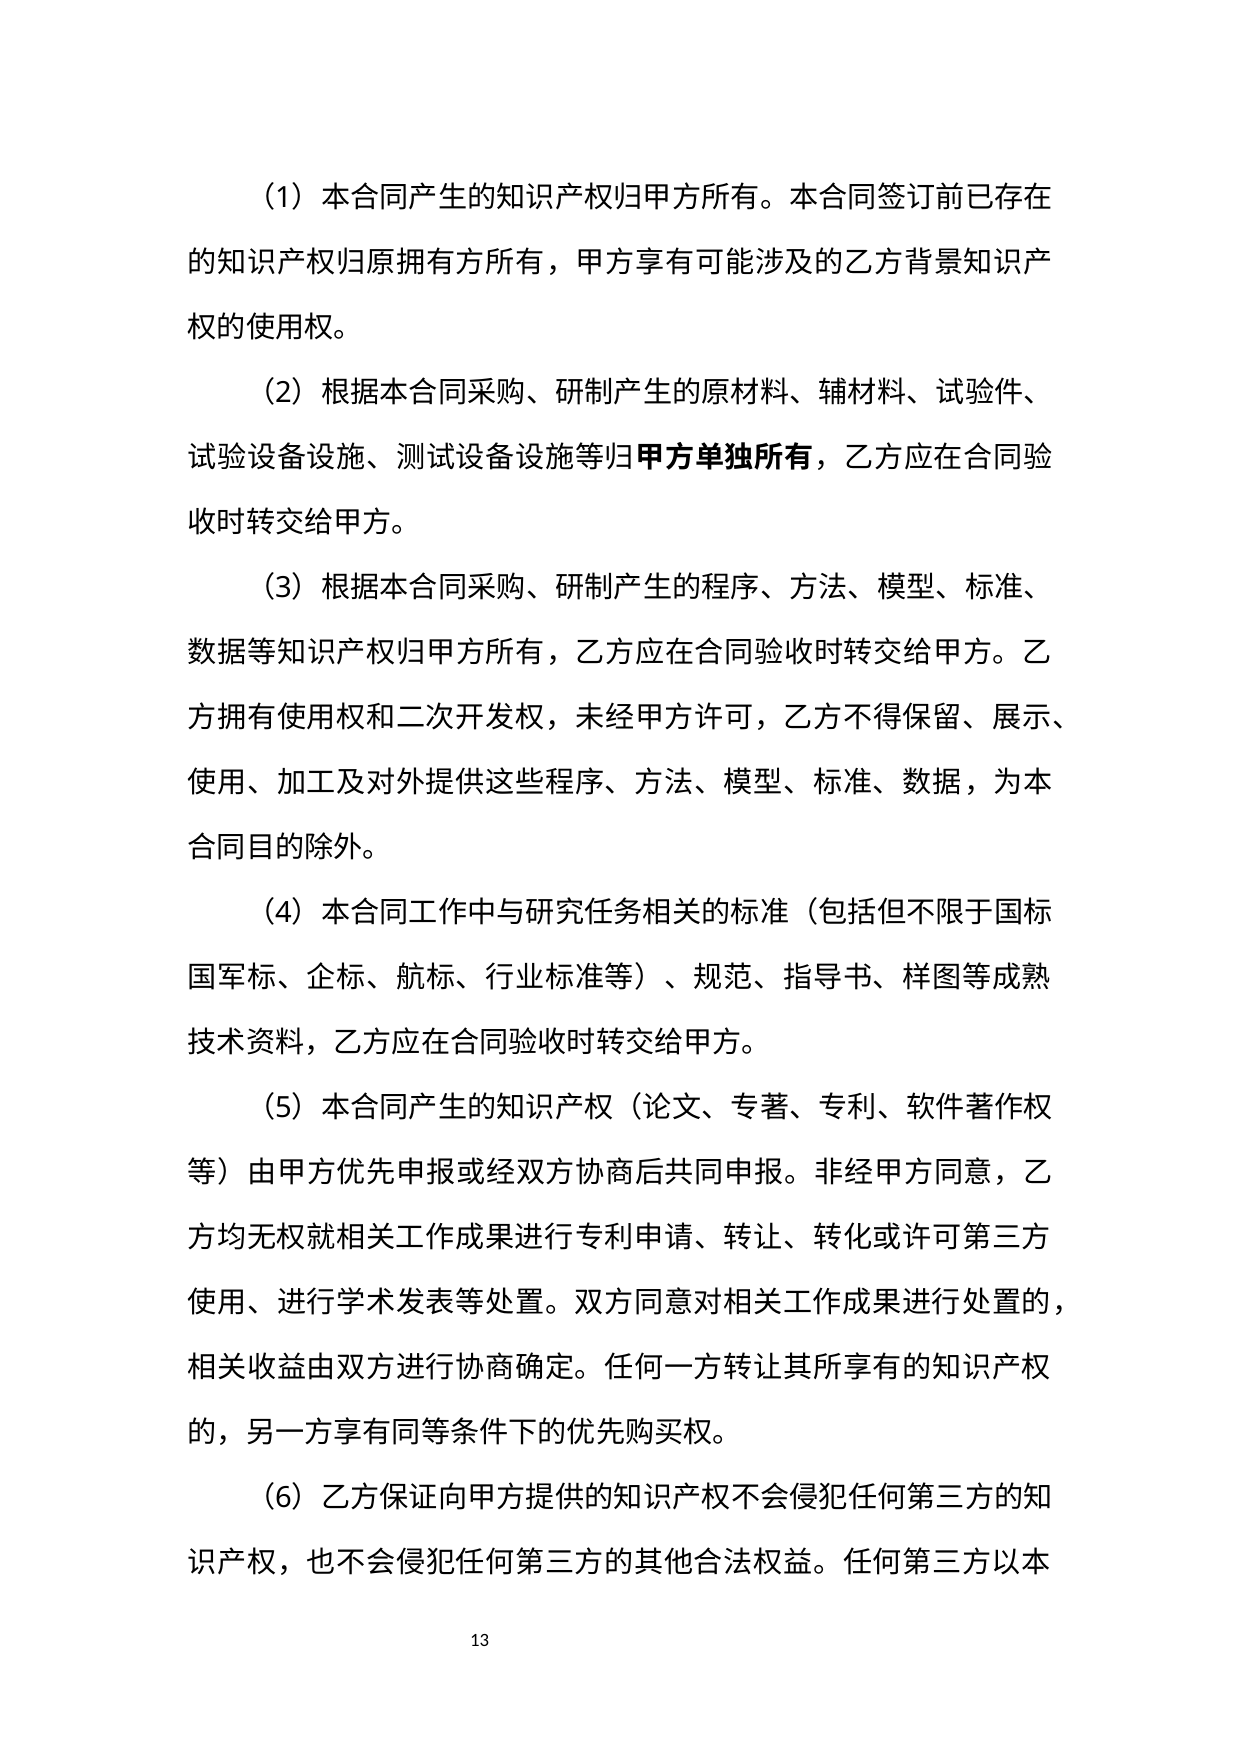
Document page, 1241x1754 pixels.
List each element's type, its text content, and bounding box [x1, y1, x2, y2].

list 根据本合同采购、研制产生的程序、方法、模型、标准、数据等知识产权归甲方所有，乙方应在合同验收时转交给甲方。乙方拥有使用权和二次开发权，未经甲方许可，乙方不得保留、展示、使用、加工及对外提供这些程序、方法、模型、标准、数据，为本合同目的除外。 [187, 552, 1053, 877]
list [187, 1462, 1053, 1592]
list 本合同工作中与研究任务相关的标准（包括但不限于国标、国军标、企标、航标、行业标准等）、规范、指导书、样图等成熟技术资料，乙方应在合同验收时转交给甲方。 [187, 877, 1053, 1072]
list 根据本合同采购、研制产生的原材料、辅材料、试验件、试验设备设施、测试设备设施等归甲方单独所有，乙方应在合同验收时转交给甲方。 [187, 357, 1053, 552]
list 本合同产生的知识产权（论文、专著、专利、软件著作权等）由甲方优先申报或经双方协商后共同申报。非经甲方同意，乙方均无权就相关工作成果进行专利申请、转让、转化或许可第三方使用、进行学术发表等处置。双方同意对相关工作成果进行处置的，相关收益由双方进行协商确定。任何一方转让其所享有的知识产权的，另一方享有同等条件下的优先购买权。 [187, 1072, 1053, 1462]
list 本合同产生的知识产权归甲方所有。本合同签订前已存在的知识产权归原拥有方所有，甲方享有可能涉及的乙方背景知识产权的使用权。 [187, 162, 1053, 357]
